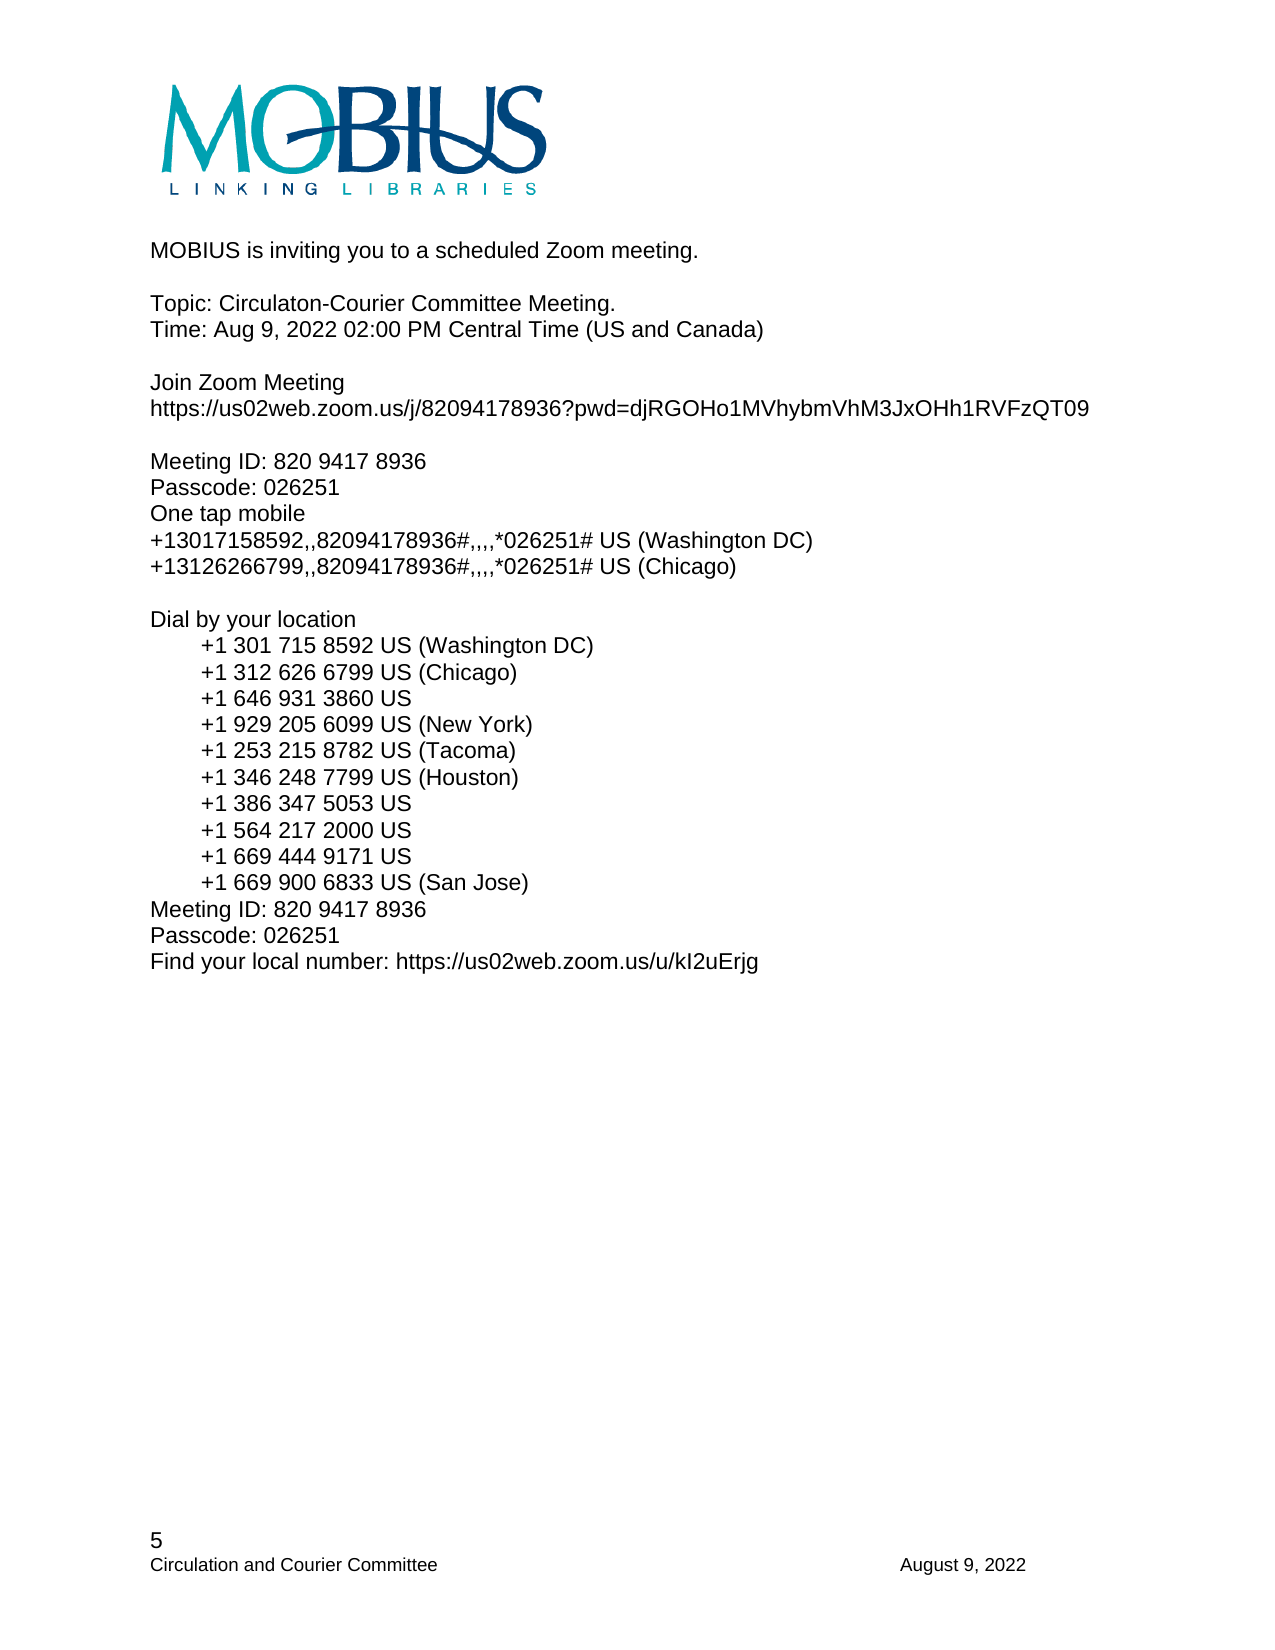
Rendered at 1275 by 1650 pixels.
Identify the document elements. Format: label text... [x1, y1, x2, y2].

text Passcode: 026251 [150, 922, 1125, 948]
text +1 312 626 6799 US (Chicago) [150, 658, 1125, 685]
text +1 669 444 9171 US [150, 843, 1125, 869]
text +1 669 900 6833 US (San Jose) [150, 869, 1125, 896]
text +13126266799,,82094178936#,,,,*026251# US (Chicago) [150, 553, 1125, 579]
text Time: Aug 9, 2022 02:00 PM Central Time (US and Canada) [150, 316, 1125, 342]
text Find your local number: https://us02web.zoom.us/u/kI2uErjg [150, 948, 1125, 975]
text One tap mobile [150, 500, 1125, 527]
text +1 301 715 8592 US (Washington DC) [150, 632, 1125, 658]
text +1 564 217 2000 US [150, 817, 1125, 843]
text Topic: Circulaton-Courier Committee Meeting. [150, 289, 1125, 316]
text Join Zoom Meeting [150, 368, 1125, 395]
text +1 386 347 5053 US [150, 790, 1125, 817]
text https://us02web.zoom.us/j/82094178936?pwd=djRGOHo1MVhybmVhM3JxOHh1RVFzQT09 [150, 395, 1125, 421]
text +1 346 248 7799 US (Houston) [150, 764, 1125, 790]
text Dial by your location [150, 606, 1125, 632]
text +13017158592,,82094178936#,,,,*026251# US (Washington DC) [150, 527, 1125, 553]
text +1 929 205 6099 US (New York) [150, 711, 1125, 737]
text Meeting ID: 820 9417 8936 [150, 448, 1125, 474]
text MOBIUS is inviting you to a scheduled Zoom meeting. [150, 237, 1125, 263]
text +1 646 931 3860 US [150, 685, 1125, 711]
text Passcode: 026251 [150, 474, 1125, 500]
text +1 253 215 8782 US (Tacoma) [150, 737, 1125, 764]
picture [150, 75, 555, 207]
text Meeting ID: 820 9417 8936 [150, 896, 1125, 922]
